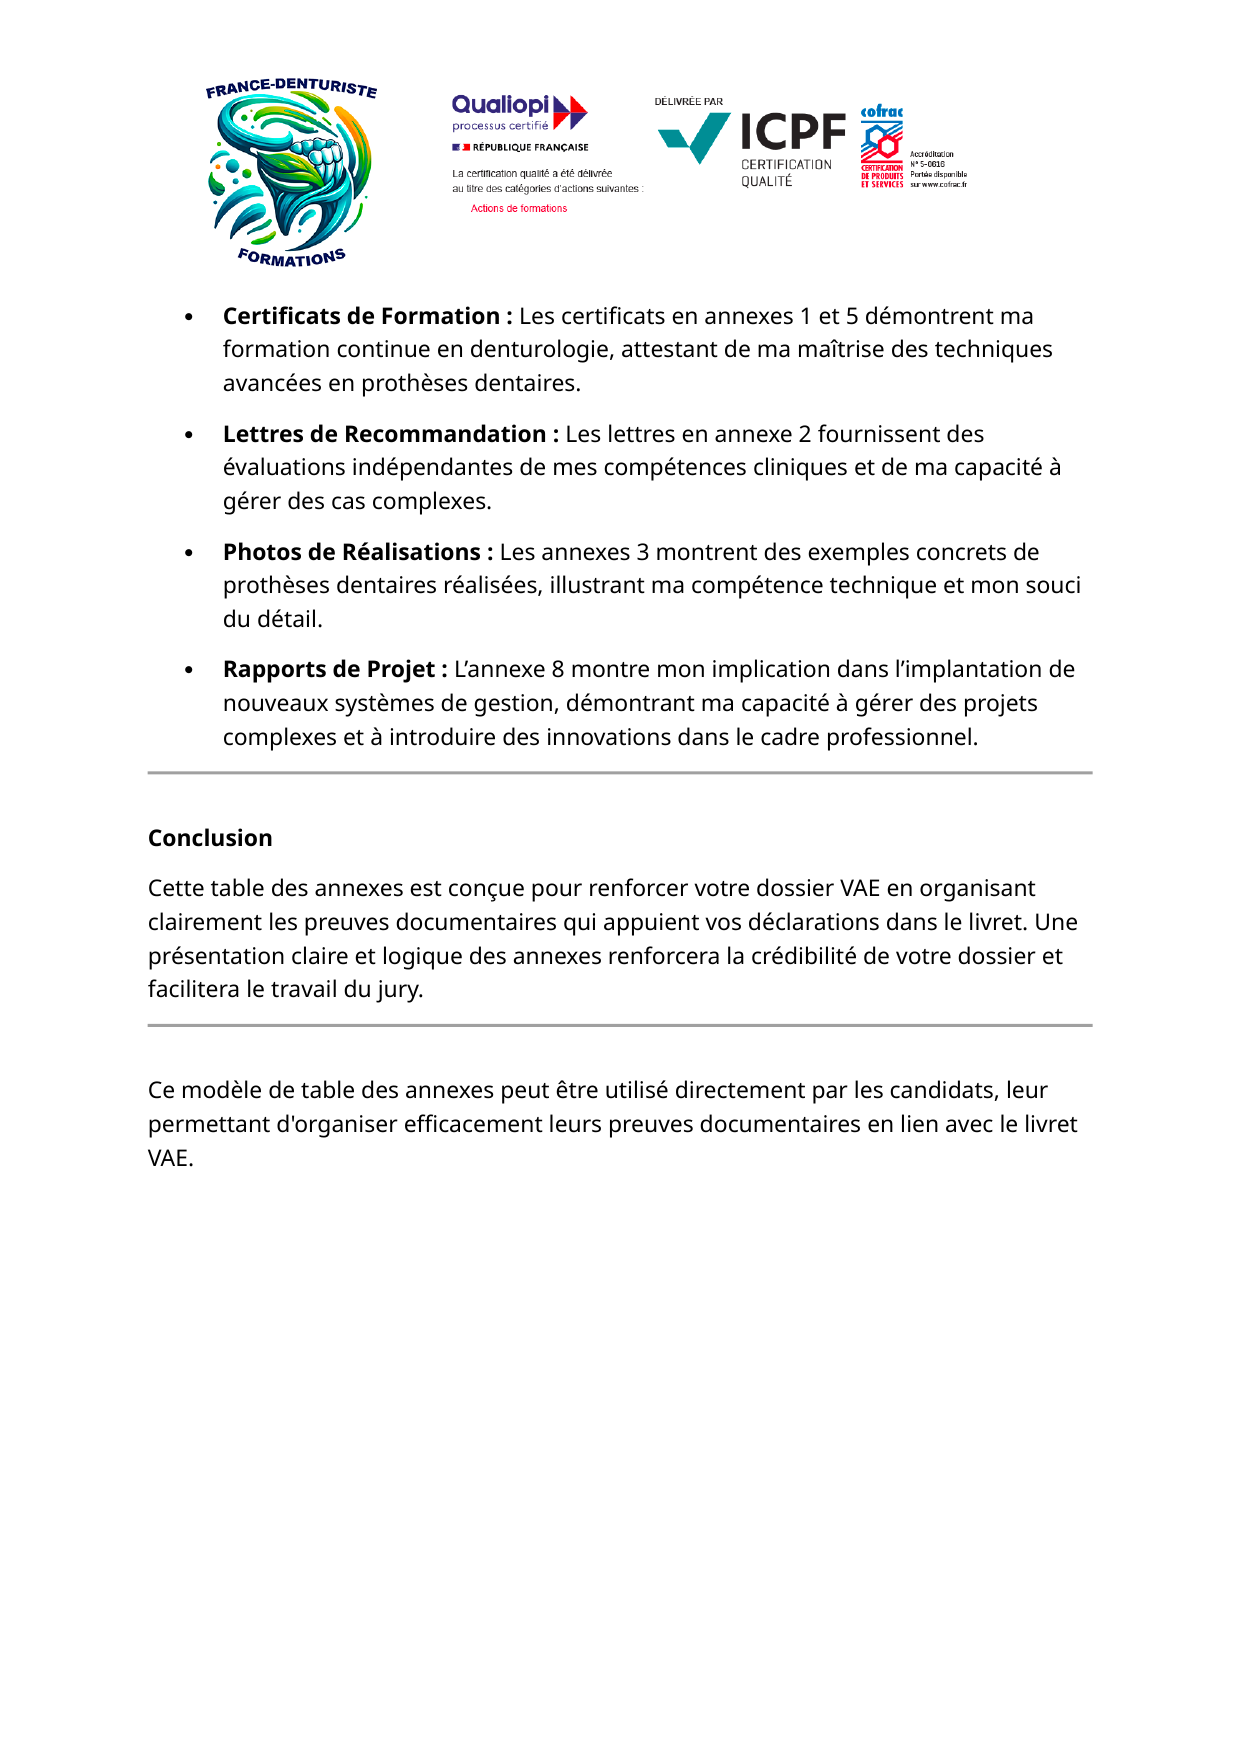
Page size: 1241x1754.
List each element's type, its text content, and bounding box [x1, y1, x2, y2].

list Photos de Réalisations : Les annexes 3 montrent des exemples concrets de prothèses dentaires réalisées, illustrant ma compétence technique et mon souci du détail. [185, 535, 1093, 634]
text Ce modèle de table des annexes peut être utilisé directement par les candidats, leur permettant d'organiser efficacement leurs preuves documentaires en lien avec le livret VAE. [148, 1074, 1093, 1173]
text Cette table des annexes est conçue pour renforcer votre dossier VAE en organisant clairement les preuves documentaires qui appuient vos déclarations dans le livret. Une présentation claire et logique des annexes renforcera la crédibilité de votre dossier et facilitera le travail du jury. [148, 872, 1093, 1004]
text Conclusion [148, 822, 1093, 853]
list Lettres de Recommandation : Les lettres en annexe 2 fournissent des évaluations indépendantes de mes compétences cliniques et de ma capacité à gérer des cas complexes. [185, 417, 1093, 516]
picture [147, 73, 1093, 269]
list Rapports de Projet : L’annexe 8 montre mon implication dans l’implantation de nouveaux systèmes de gestion, démontrant ma capacité à gérer des projets complexes et à introduire des innovations dans le cadre professionnel. [185, 653, 1093, 752]
list Certificats de Formation : Les certificats en annexes 1 et 5 démontrent ma formation continue en denturologie, attestant de ma maîtrise des techniques avancées en prothèses dentaires. [185, 299, 1093, 398]
